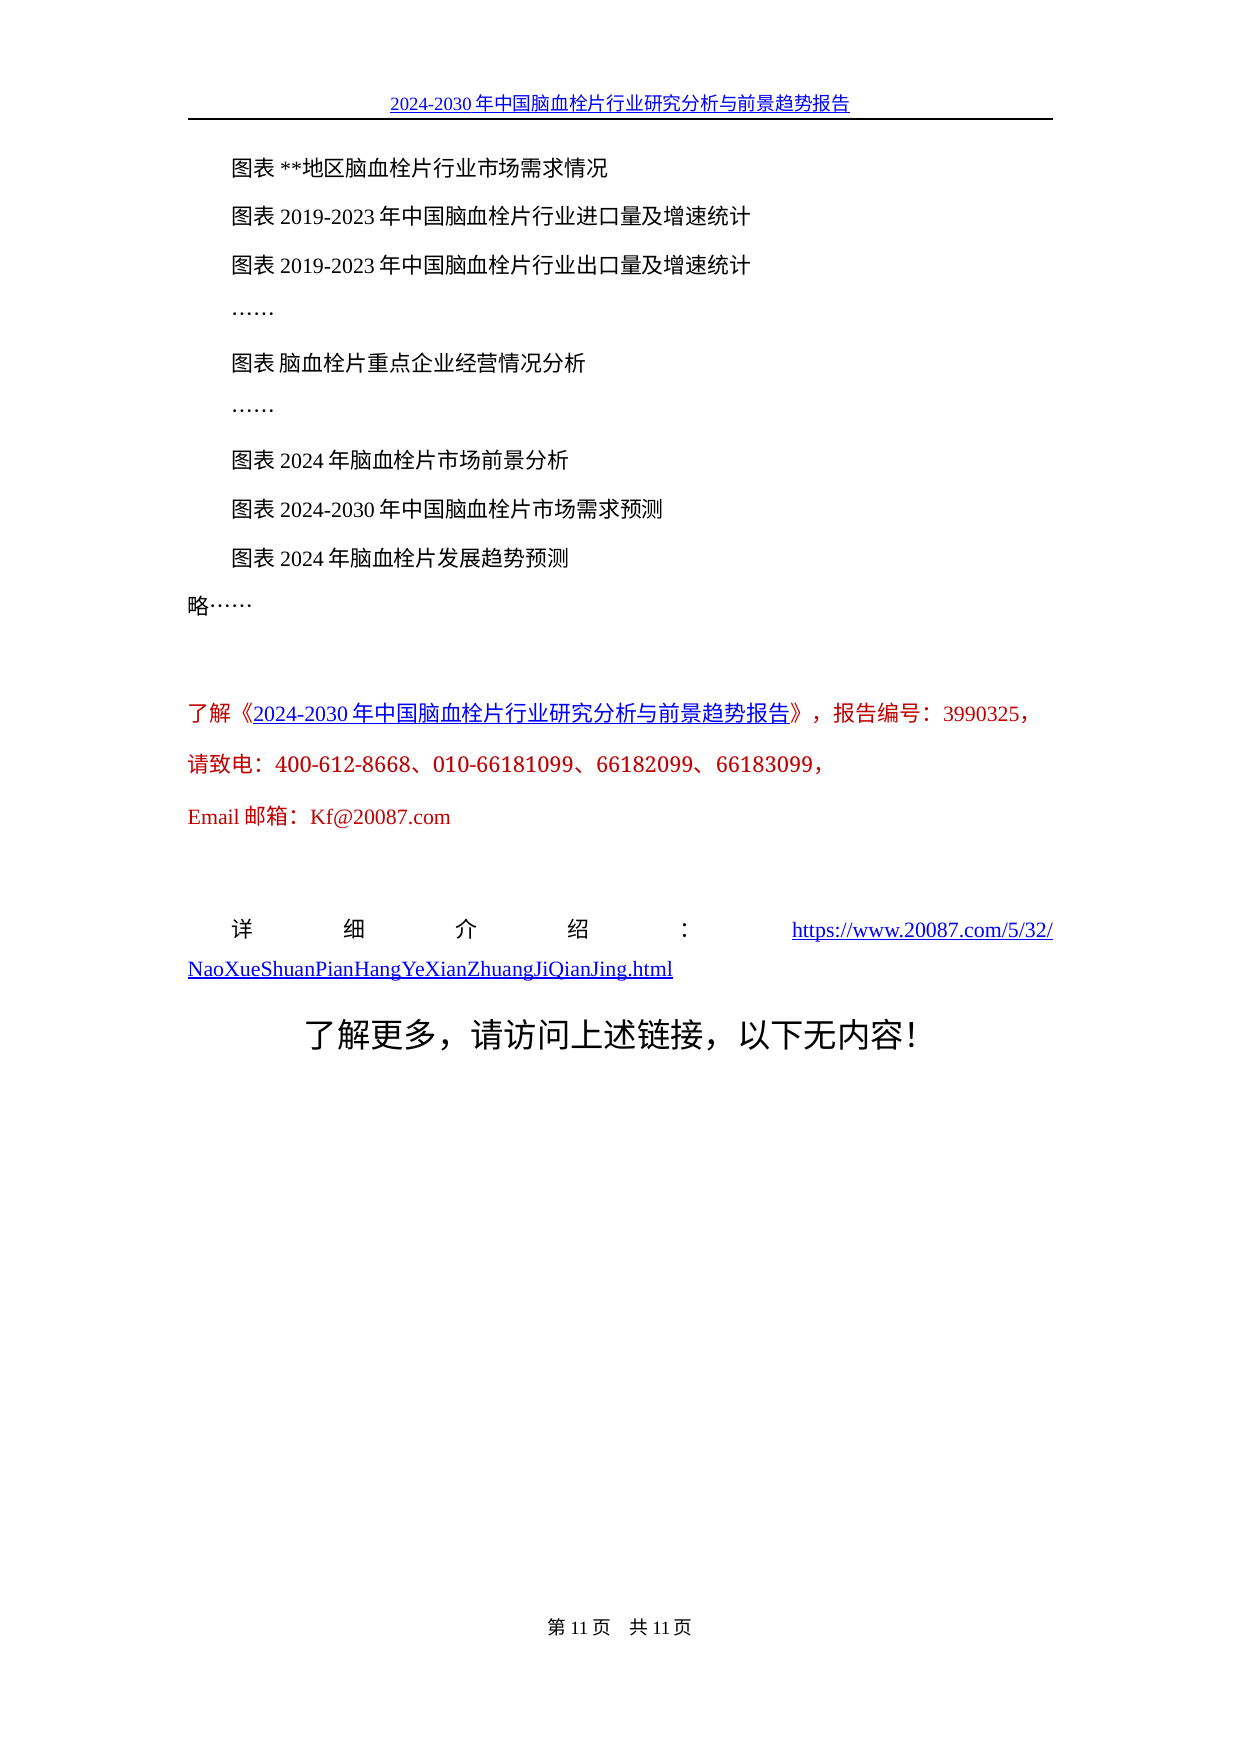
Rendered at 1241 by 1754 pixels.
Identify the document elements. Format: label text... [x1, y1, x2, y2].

text 请致电：400-612-8668、010-66181099、66182099、66183099， [187, 747, 1053, 779]
title 了解更多，请访问上述链接，以下无内容！ [187, 1000, 1053, 1065]
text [187, 150, 1053, 621]
text 了解《2024-2030年中国脑血栓片行业研究分析与前景趋势报告》，报告编号：3990325， [187, 695, 1053, 728]
text Email邮箱：Kf@20087.com [187, 798, 1053, 831]
text 详细介绍：https://www.20087.com/5/32/NaoXueShuanPianHangYeXianZhuangJiQianJing.html [187, 911, 1053, 984]
